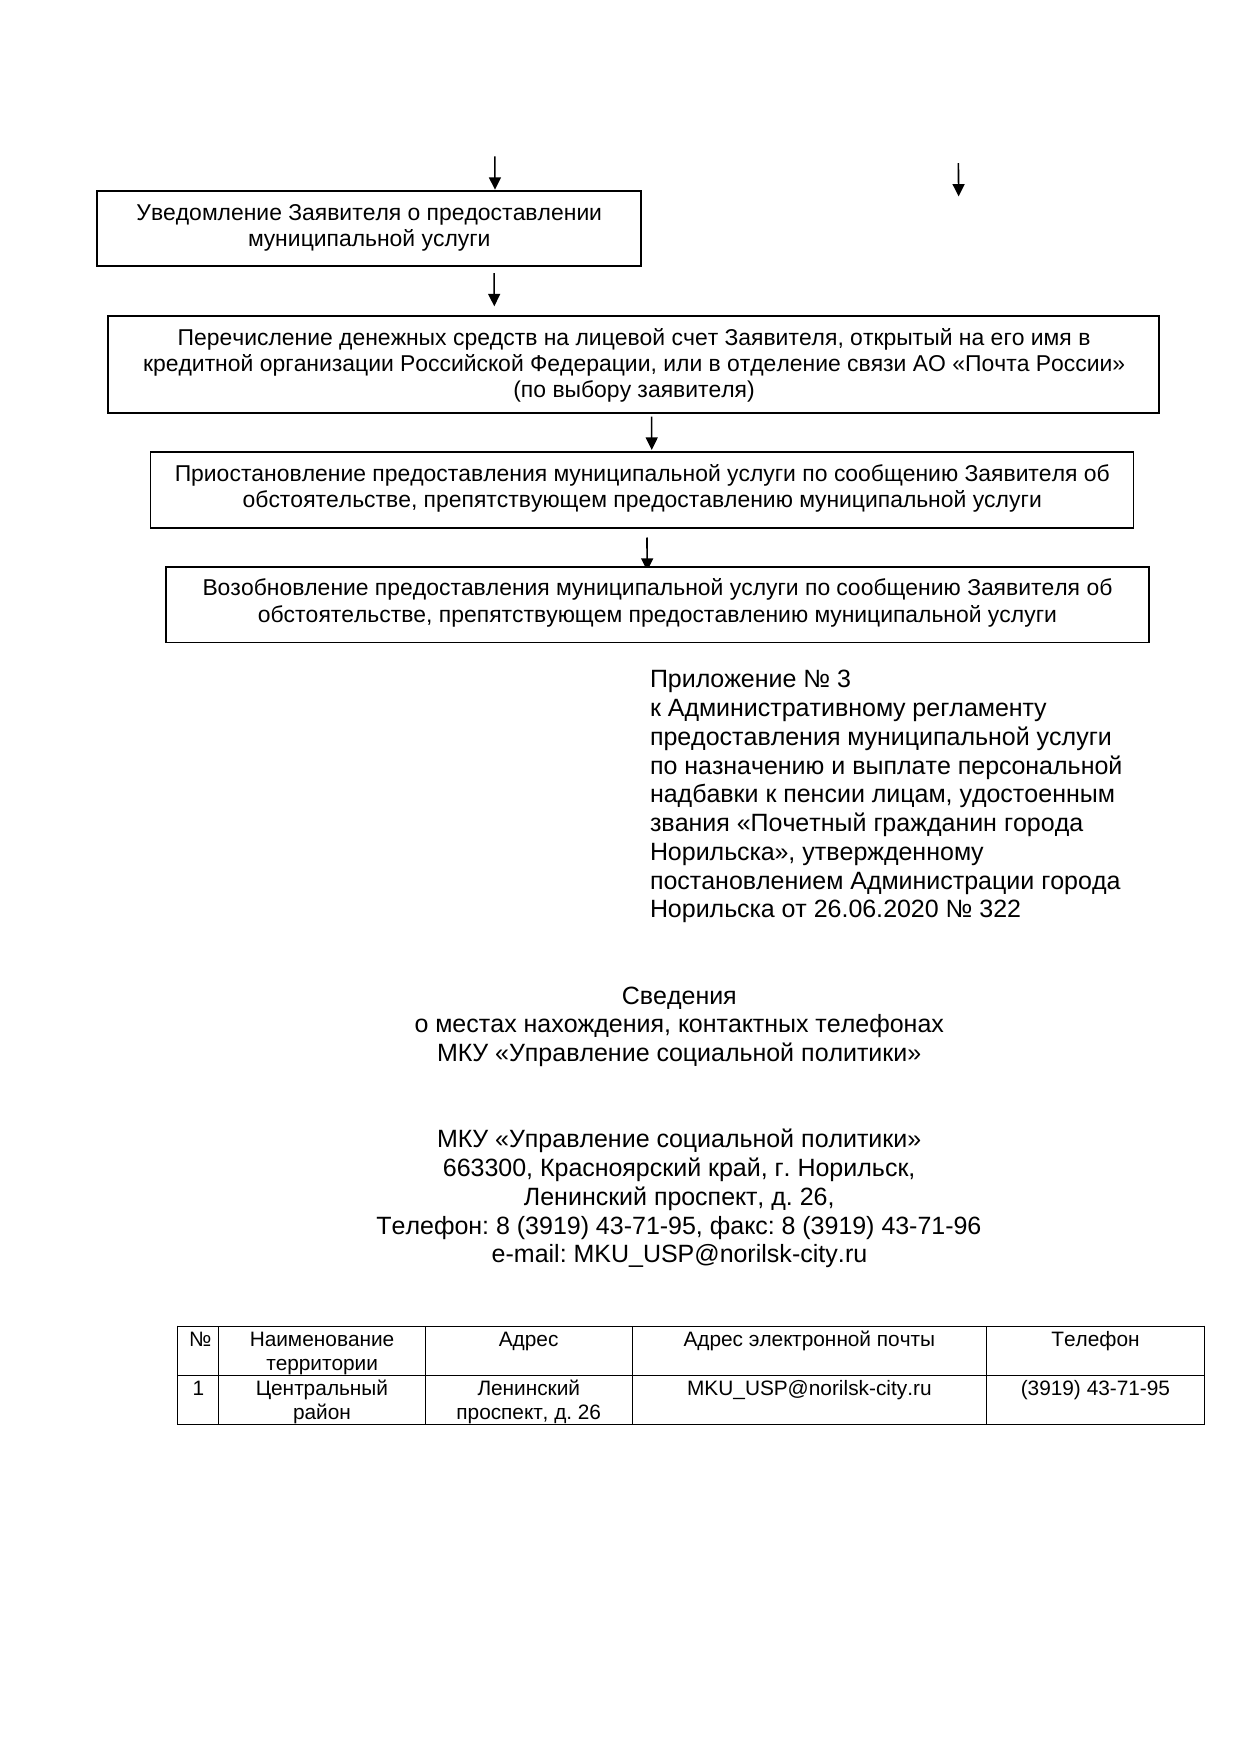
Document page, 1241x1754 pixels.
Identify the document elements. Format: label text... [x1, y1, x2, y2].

title звания «Почетный гражданин города [177, 808, 1181, 837]
text Приложение № 3 [177, 664, 1181, 693]
table_header № [178, 1327, 218, 1374]
table_cell Ленинский проспект, д. 26 [426, 1376, 632, 1423]
table_header Наименование территории [219, 1327, 425, 1374]
text о местах нахождения, контактных телефонах [177, 1009, 1181, 1038]
title Норильска», утвержденному [177, 837, 1181, 866]
table_header Адрес электронной почты [633, 1327, 986, 1374]
title предоставления муниципальной услуги [177, 722, 1181, 751]
title постановлением Администрации города [177, 866, 1181, 894]
table_header Телефон [987, 1327, 1204, 1374]
text МКУ «Управление социальной политики» [177, 1038, 1181, 1067]
title надбавки к пенсии лицам, удостоенным [177, 779, 1181, 808]
text Телефон: 8 (3919) 43-71-95, факс: 8 (3919) 43-71-96 [177, 1211, 1181, 1239]
title по назначению и выплате персональной [177, 751, 1181, 779]
text Сведения [177, 981, 1181, 1009]
table_cell 1 [178, 1376, 218, 1423]
title Норильска от 26.06.2020 № 322 [177, 894, 1181, 923]
table_cell MKU_USP@norilsk-city.ru [633, 1376, 986, 1423]
text 663300, Красноярский край, г. Норильск, [177, 1153, 1181, 1182]
table_cell (3919) 43-71-95 [987, 1376, 1204, 1423]
text к Административному регламенту [177, 693, 1181, 722]
table_cell Центральный район [219, 1376, 425, 1423]
table_header Адрес [426, 1327, 632, 1374]
text e-mail: MKU_USP@norilsk-city.ru [177, 1239, 1181, 1268]
text Ленинский проспект, д. 26, [177, 1182, 1181, 1211]
text МКУ «Управление социальной политики» [177, 1124, 1181, 1153]
